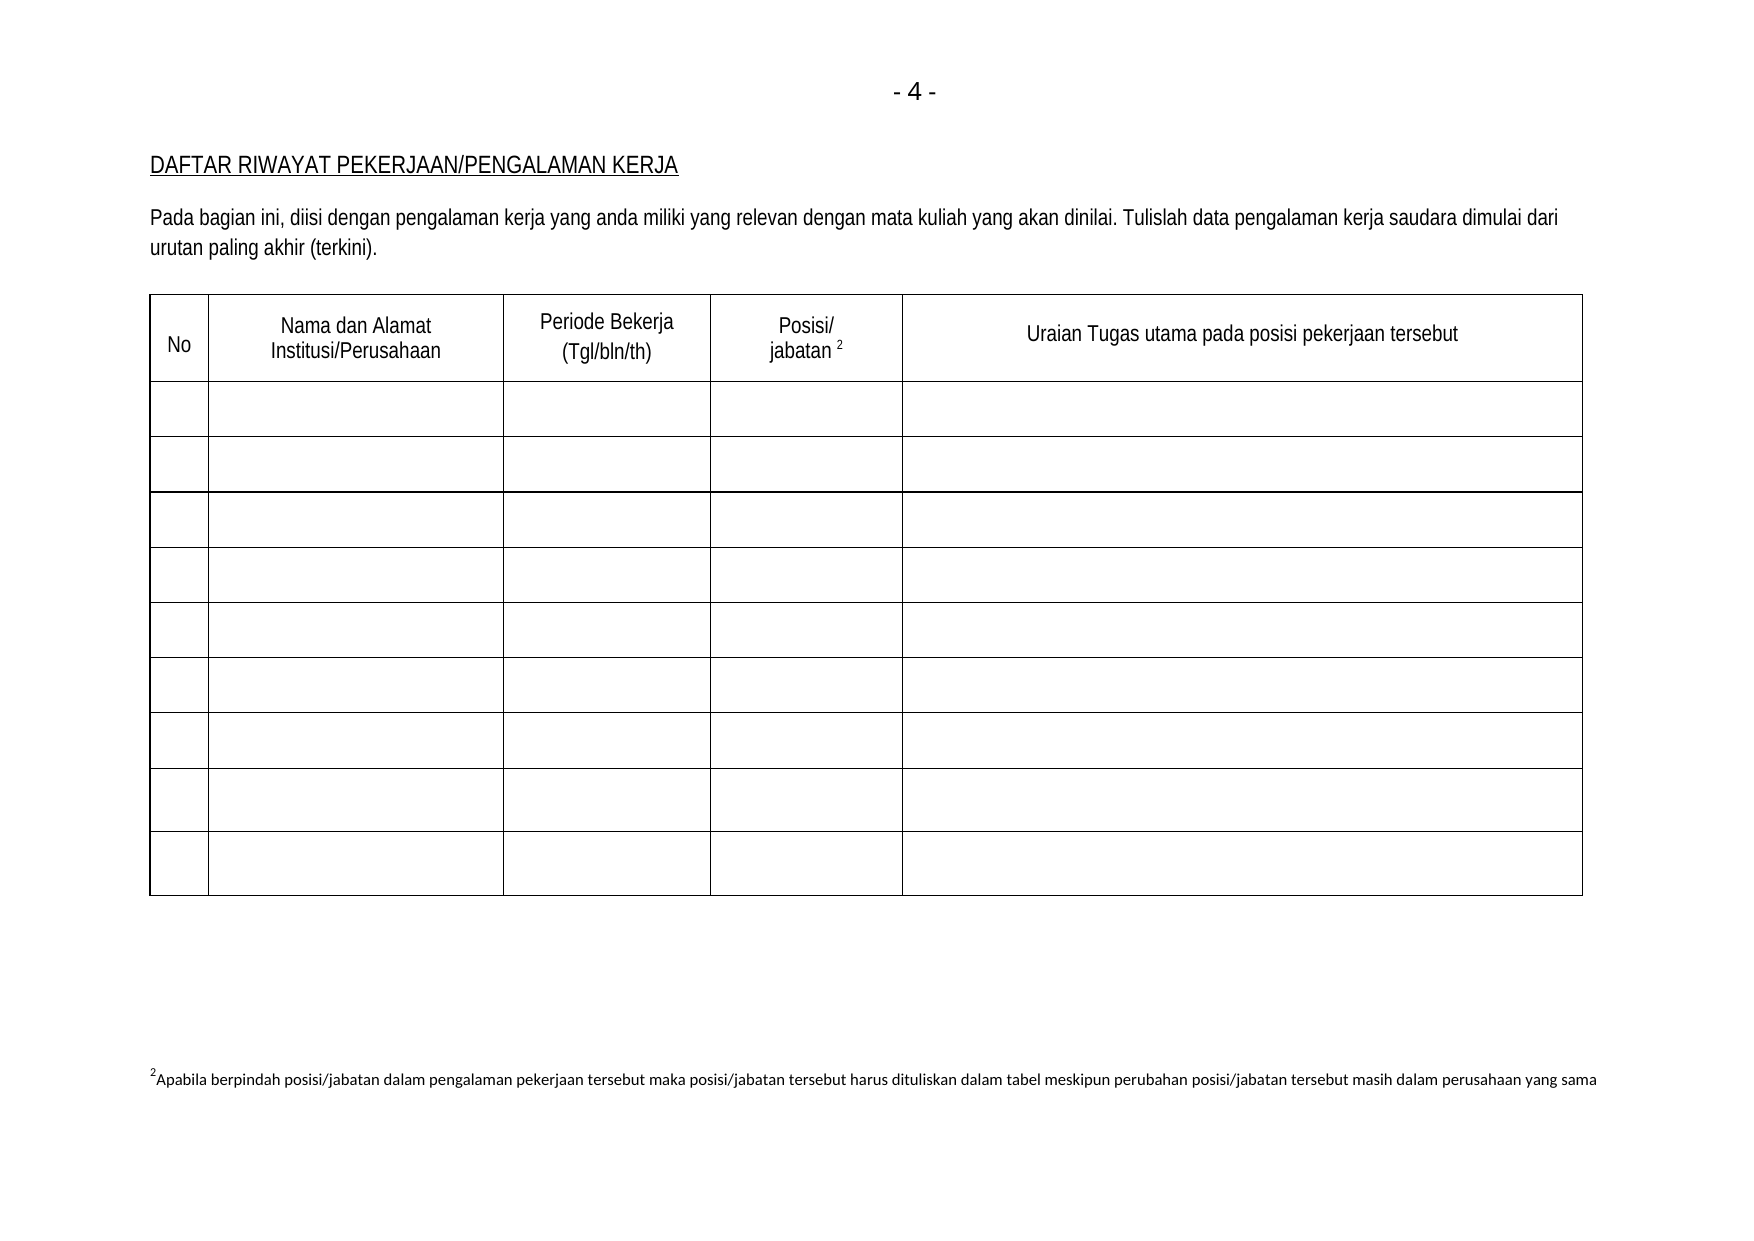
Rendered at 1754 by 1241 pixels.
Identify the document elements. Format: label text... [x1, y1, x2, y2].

table_cell [504, 658, 562, 712]
table_cell [711, 603, 902, 657]
table_cell [504, 713, 562, 767]
table_cell [151, 382, 208, 436]
table_cell [563, 603, 710, 657]
table_cell [711, 437, 902, 491]
table_cell [151, 658, 208, 712]
table_cell [711, 548, 902, 602]
table_header No [151, 295, 208, 381]
table_cell [209, 382, 503, 436]
table_cell [903, 832, 1582, 894]
table_cell [209, 769, 503, 831]
table_cell [209, 548, 503, 602]
table_cell [563, 658, 710, 712]
table_cell [903, 493, 1582, 547]
table_cell [563, 437, 710, 491]
table_cell [711, 713, 902, 767]
table_cell [504, 603, 562, 657]
text DAFTAR RIWAYAT PEKERJAAN/PENGALAMAN KERJA [150, 150, 1604, 179]
table_cell [563, 493, 710, 547]
table_cell [504, 382, 562, 436]
table_cell [151, 832, 208, 894]
table_cell [504, 437, 562, 491]
table_header Nama dan Alamat Institusi/Perusahaan [209, 295, 503, 381]
table_cell [903, 658, 1582, 712]
table_cell [504, 548, 562, 602]
table_cell [209, 832, 503, 894]
table_cell [903, 382, 1582, 436]
table_cell [209, 658, 503, 712]
table_header Periode Bekerja (Tgl/bln/th) [504, 295, 710, 381]
table_cell [151, 769, 208, 831]
table_cell [563, 382, 710, 436]
table_cell [563, 832, 710, 894]
table_cell [151, 713, 208, 767]
table_cell [504, 832, 562, 894]
table_cell [711, 493, 902, 547]
table_header Posisi/ jabatan [711, 295, 902, 381]
table_cell [711, 382, 902, 436]
table_cell [563, 713, 710, 767]
table_cell [711, 832, 902, 894]
table_header Uraian Tugas utama pada posisi pekerjaan tersebut [903, 295, 1582, 381]
table_cell [504, 493, 562, 547]
table_cell [711, 769, 902, 831]
table_cell [151, 548, 208, 602]
table_cell [903, 769, 1582, 831]
table_cell [151, 437, 208, 491]
table_cell [903, 713, 1582, 767]
table_cell [903, 437, 1582, 491]
table_cell [903, 548, 1582, 602]
table_cell [151, 603, 208, 657]
table_cell [903, 603, 1582, 657]
table_cell [209, 603, 503, 657]
table_cell [563, 548, 710, 602]
table_cell [563, 769, 710, 831]
text Pada bagian ini, diisi dengan pengalaman kerja yang anda miliki yang relevan dengan mata kuliah yang akan dinilai. Tulislah data pengalaman kerja saudara dimulai dari urutan paling akhir (terkini). [150, 204, 1604, 260]
table_cell [209, 713, 503, 767]
table_cell [504, 769, 562, 831]
table_cell [151, 493, 208, 547]
table_cell [209, 437, 503, 491]
table_cell [711, 658, 902, 712]
table_cell [209, 493, 503, 547]
